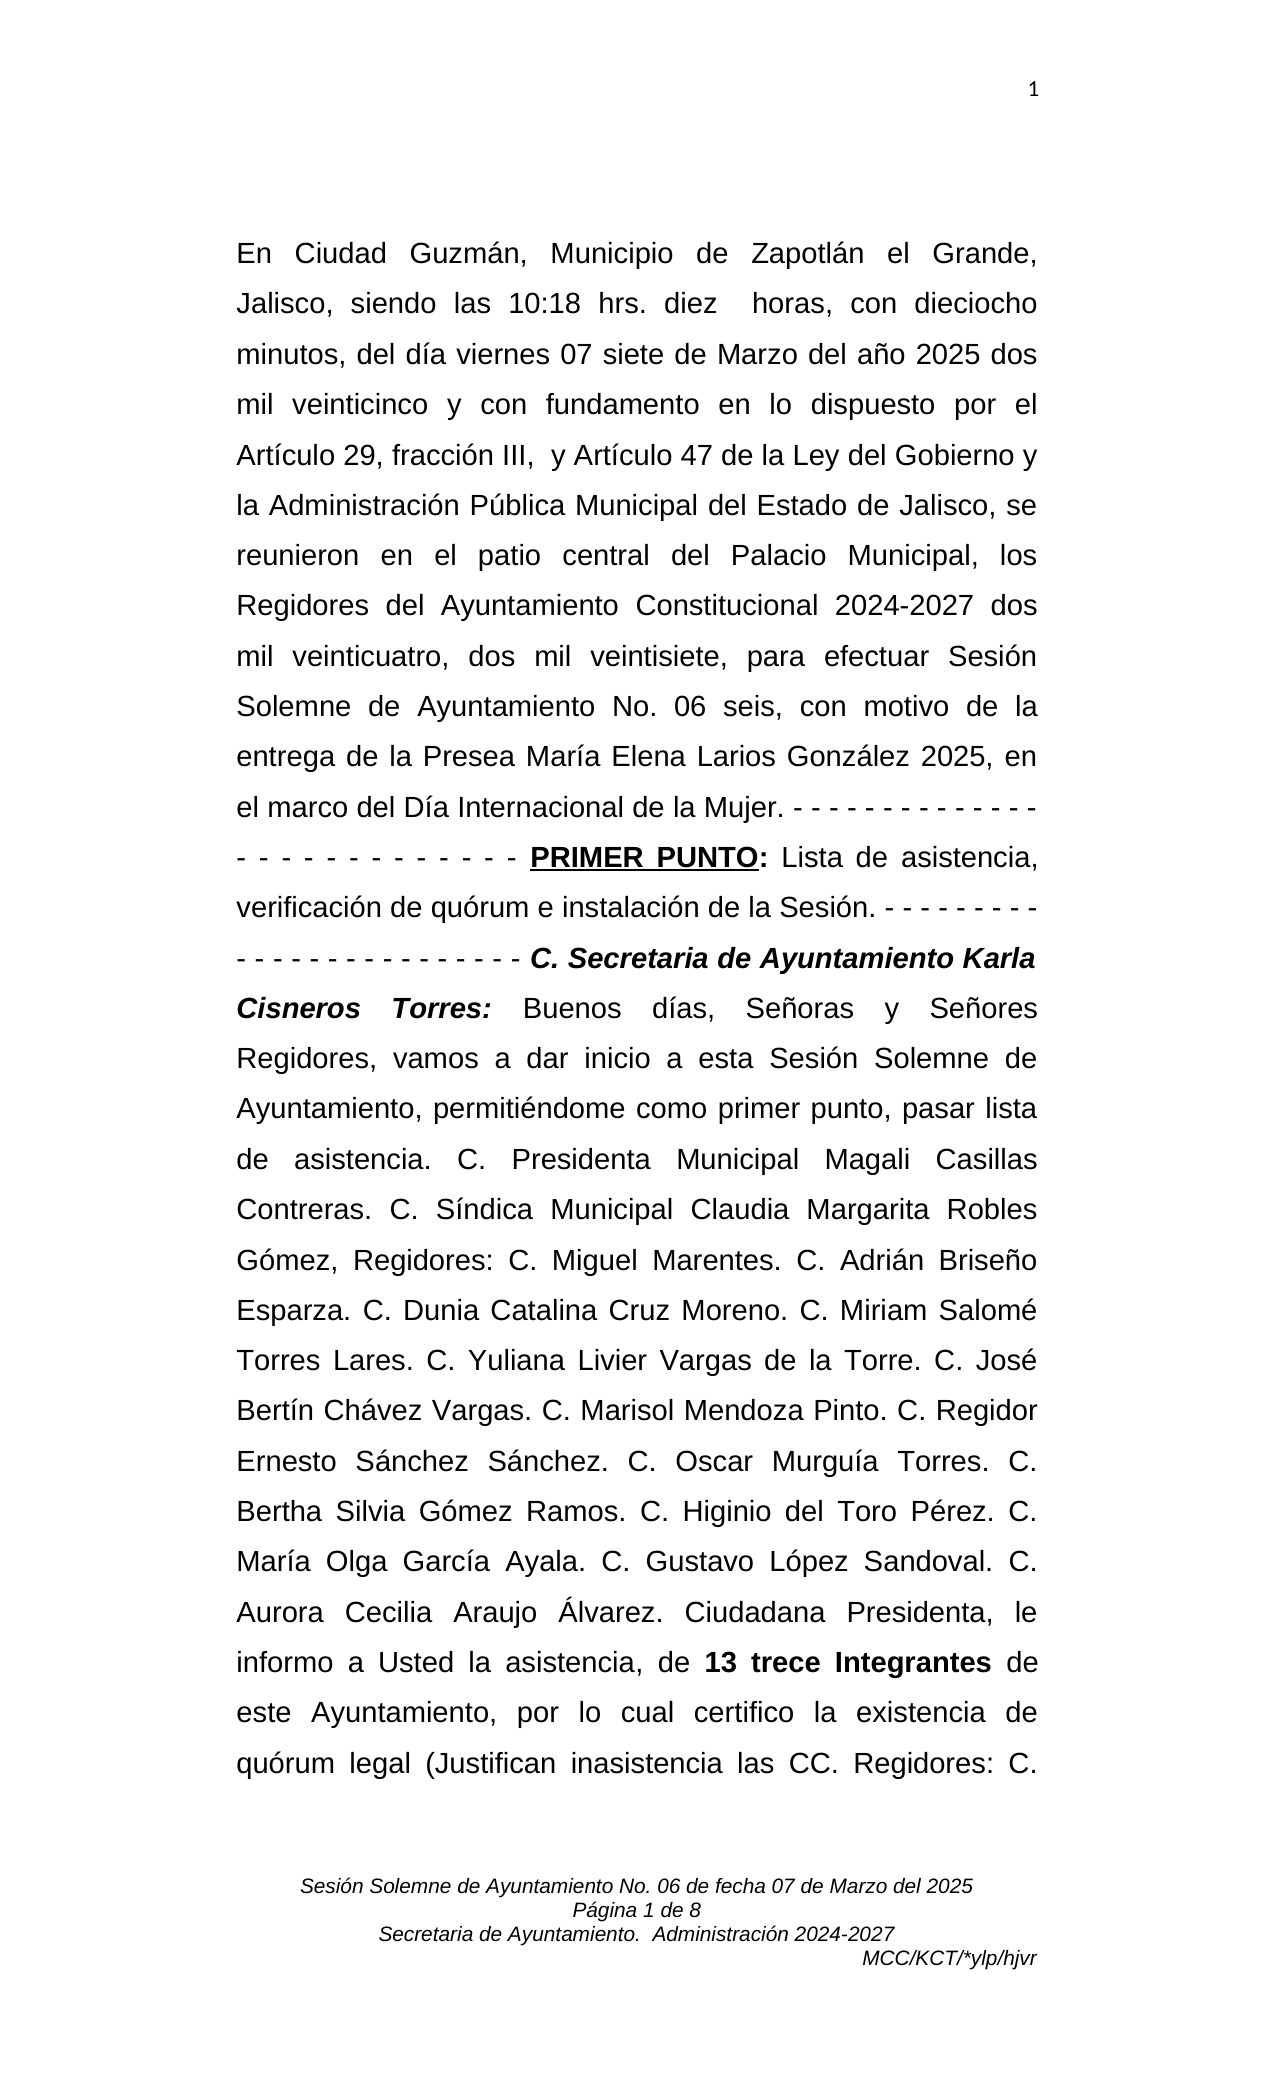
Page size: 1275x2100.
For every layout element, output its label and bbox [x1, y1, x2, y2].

text [236, 236, 1039, 1779]
